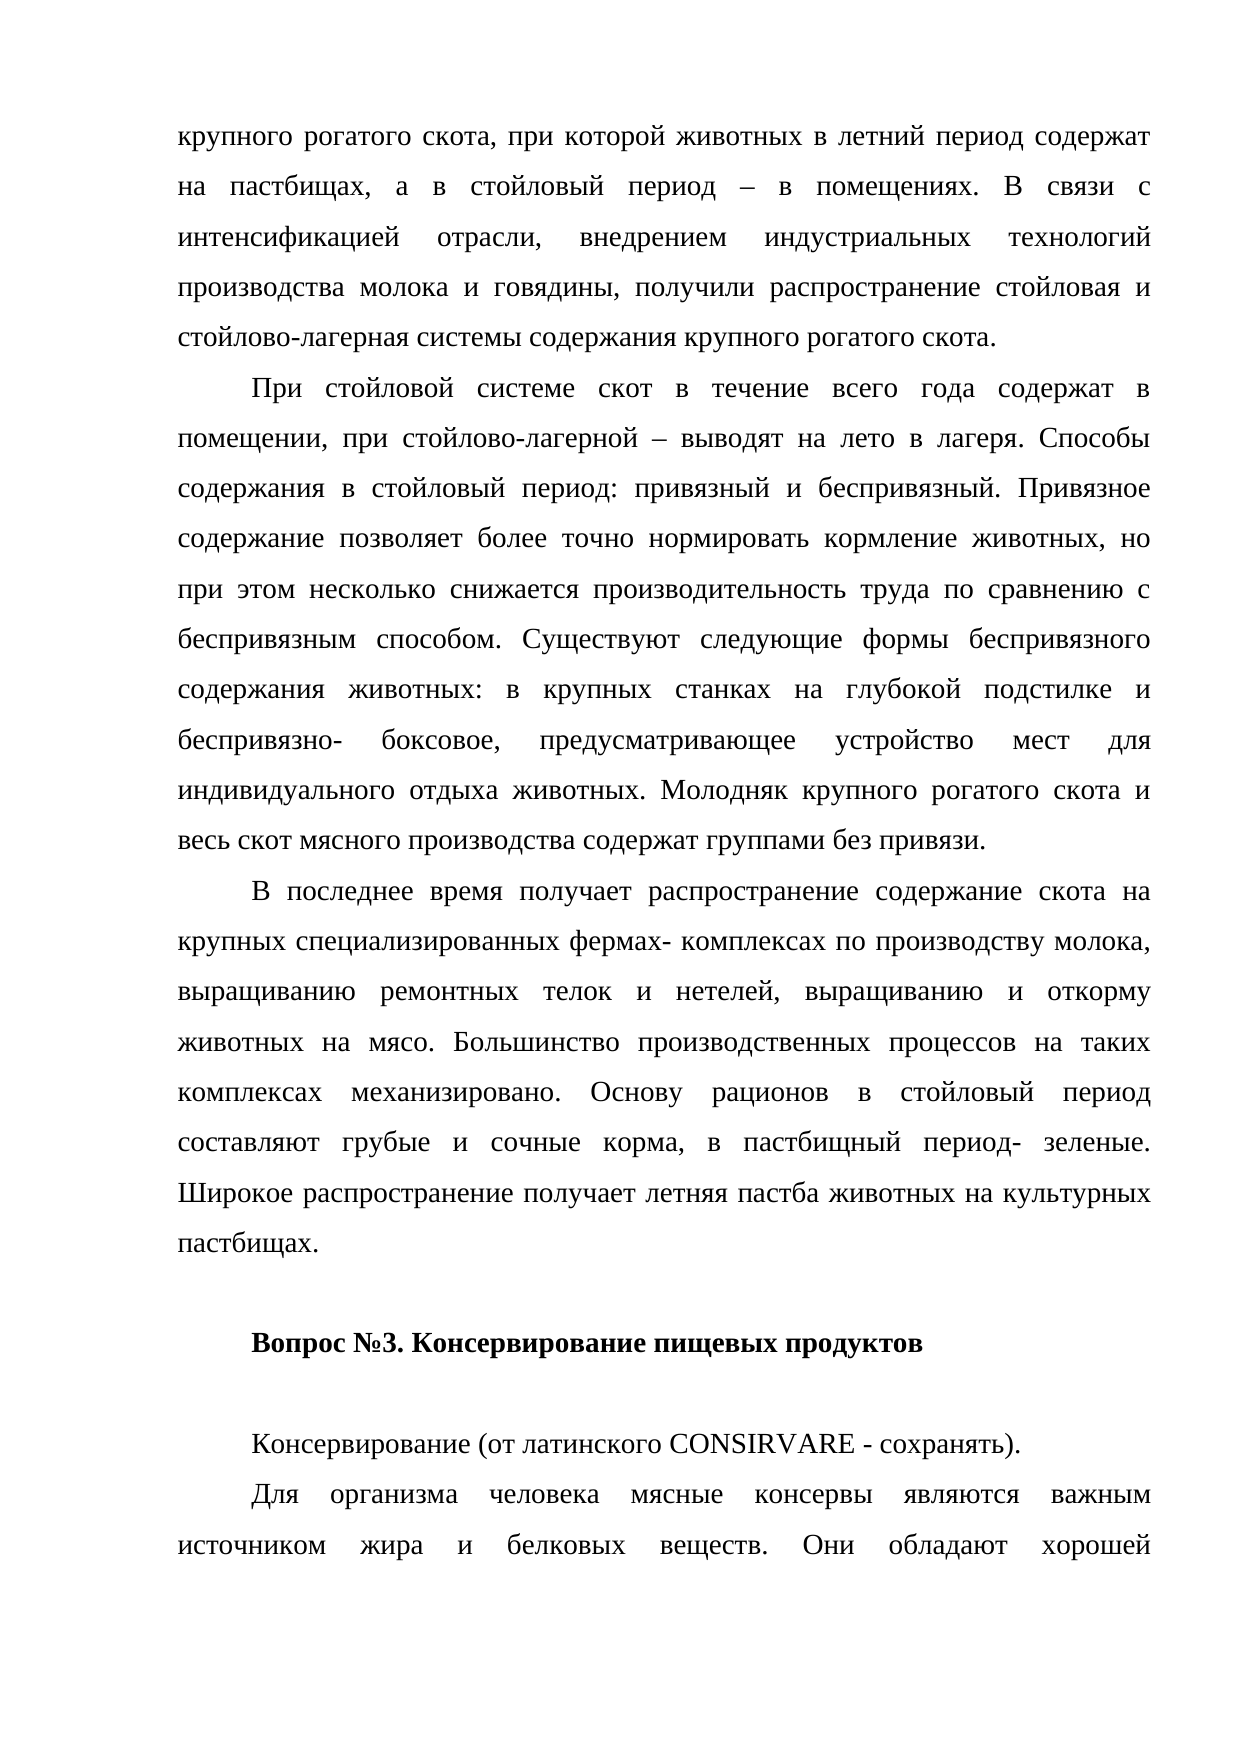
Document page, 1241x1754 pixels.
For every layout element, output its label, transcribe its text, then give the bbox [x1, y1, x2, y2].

text При стойловой системе скот в течение всего года содержат в помещении, при стойлово-лагерной – выводят на лето в лагеря. Способы содержания в стойловый период: привязный и беспривязный. Привязное содержание позволяет более точно нормировать кормление животных, но при этом несколько снижается производительность труда по сравнению с беспривязным способом. Существуют следующие формы беспривязного содержания животных: в крупных станках на глубокой подстилке и беспривязно- боксовое, предусматривающее устройство мест для индивидуального отдыха животных. Молодняк крупного рогатого скота и весь скот мясного производства содержат группами без привязи. [177, 370, 1152, 856]
text В последнее время получает распространение содержание скота на крупных специализированных фермах- комплексах по производству молока, выращиванию ремонтных телок и нетелей, выращиванию и откорму животных на мясо. Большинство производственных процессов на таких комплексах механизировано. Основу рационов в стойловый период составляют грубые и сочные корма, в пастбищный период- зеленые. Широкое распространение получает летняя пастба животных на культурных пастбищах. [177, 873, 1152, 1258]
text Консервирование (от латинского CONSIRVARE - сохранять). [177, 1426, 1152, 1460]
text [177, 1477, 1152, 1560]
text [177, 118, 1152, 353]
text Вопрос №3. Консервирование пищевых продуктов [177, 1326, 1152, 1359]
